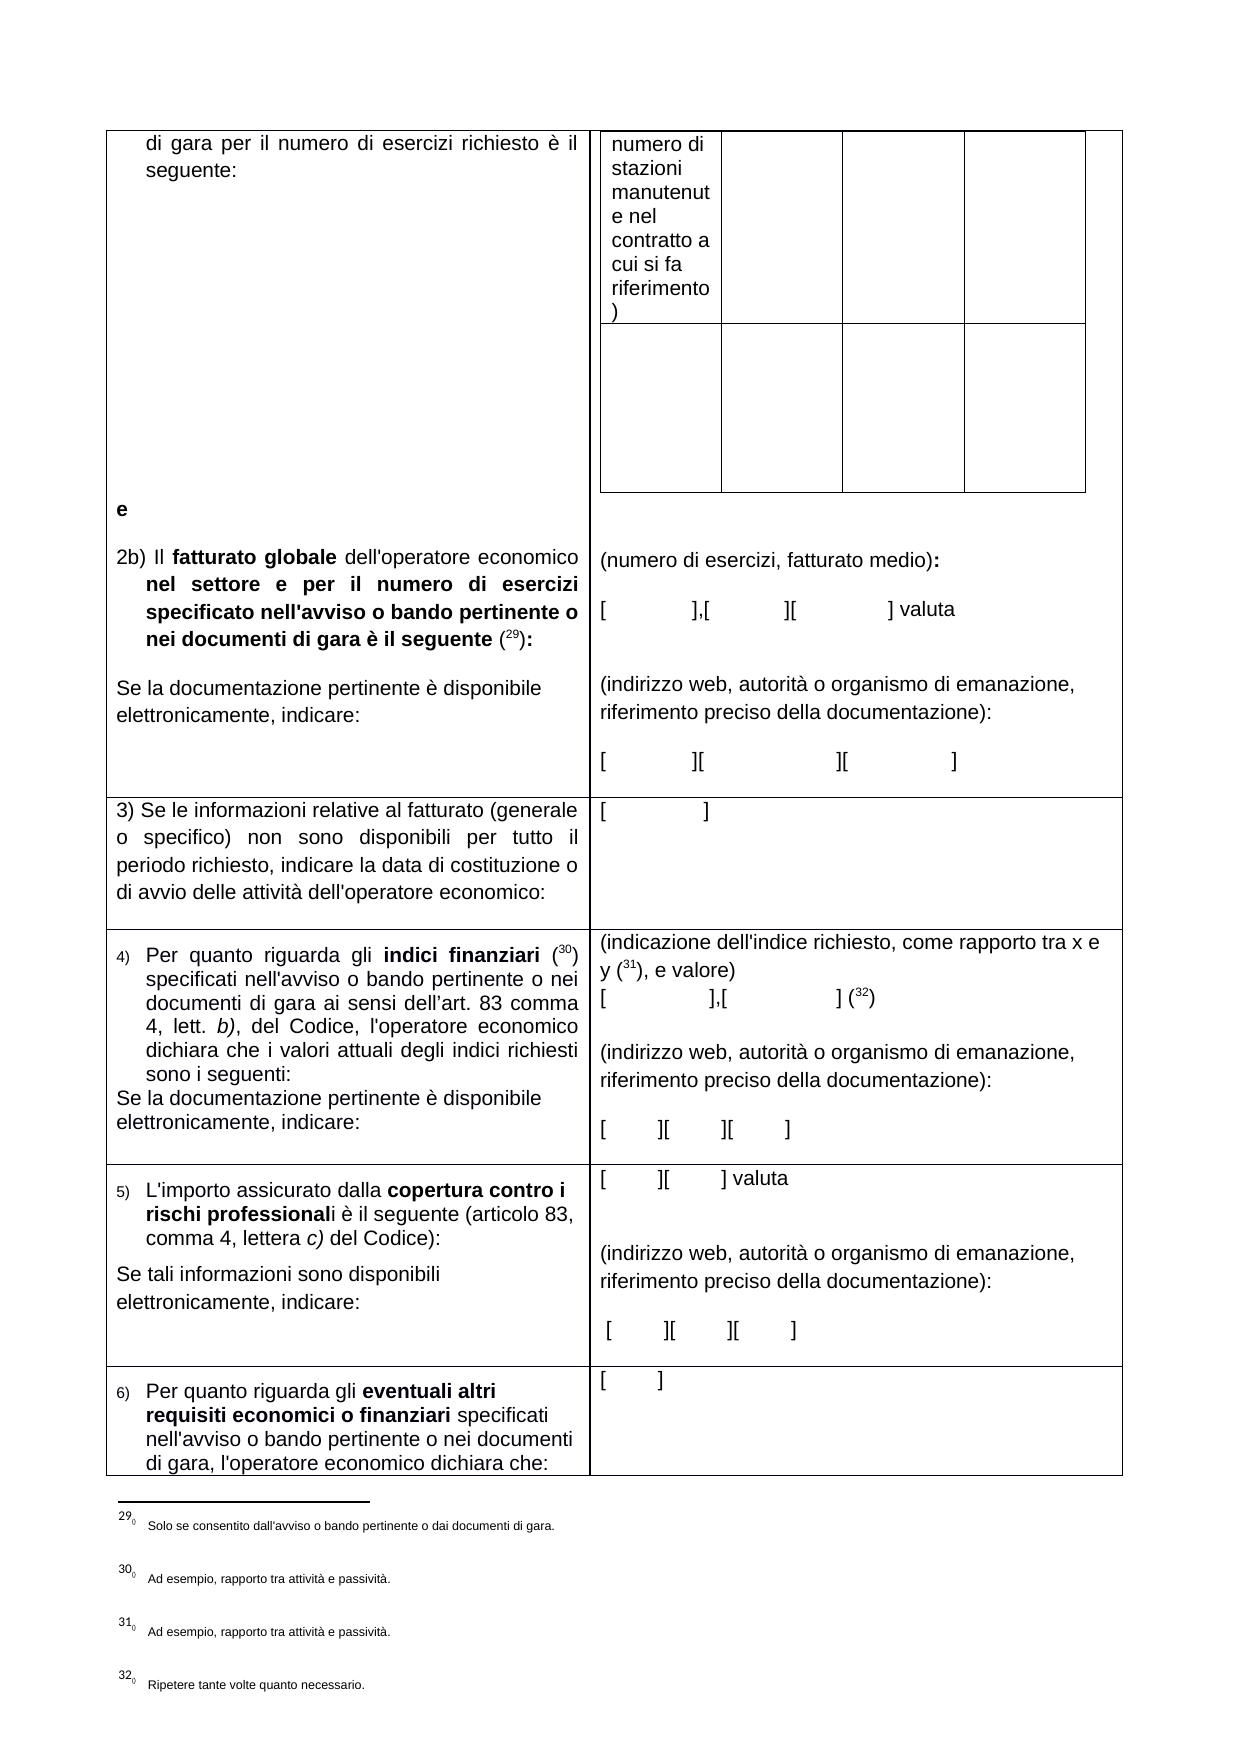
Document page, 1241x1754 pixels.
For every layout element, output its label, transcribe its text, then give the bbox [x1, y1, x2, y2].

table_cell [107, 131, 589, 797]
table_cell L'importo assicurato dalla copertura contro i rischi professionali è il seguente (articolo 83, comma 4, lettera c) del Codice): Se tali informazioni sono disponibili elettronicamente, indicare: [107, 1165, 589, 1366]
table_cell [ ] [591, 798, 1122, 929]
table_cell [107, 1367, 589, 1475]
table_cell 3) Se le informazioni relative al fatturato (generale o specifico) non sono disponibili per tutto il periodo richiesto, indicare la data di costituzione o di avvio delle attività dell'operatore economico: [107, 798, 589, 929]
table_cell [ ][ ] valuta (indirizzo web, autorità o organismo di emanazione, riferimento preciso della documentazione): [ ][ ][ ] [591, 1165, 1122, 1366]
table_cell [591, 131, 1122, 797]
table_cell Per quanto riguarda gli indici finanziari () specificati nell'avviso o bando pertinente o nei documenti di gara ai sensi dell’art. 83 comma 4, lett. b), del Codice, l'operatore economico dichiara che i valori attuali degli indici richiesti sono i seguenti: Se la documentazione pertinente è disponibile elettronicamente, indicare: [107, 930, 589, 1164]
table_cell (indicazione dell'indice richiesto, come rapporto tra x e y (), e valore) [ ],[ ] () (indirizzo web, autorità o organismo di emanazione, riferimento preciso della documentazione): [ ][ ][ ] [591, 930, 1122, 1164]
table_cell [591, 1367, 1122, 1475]
